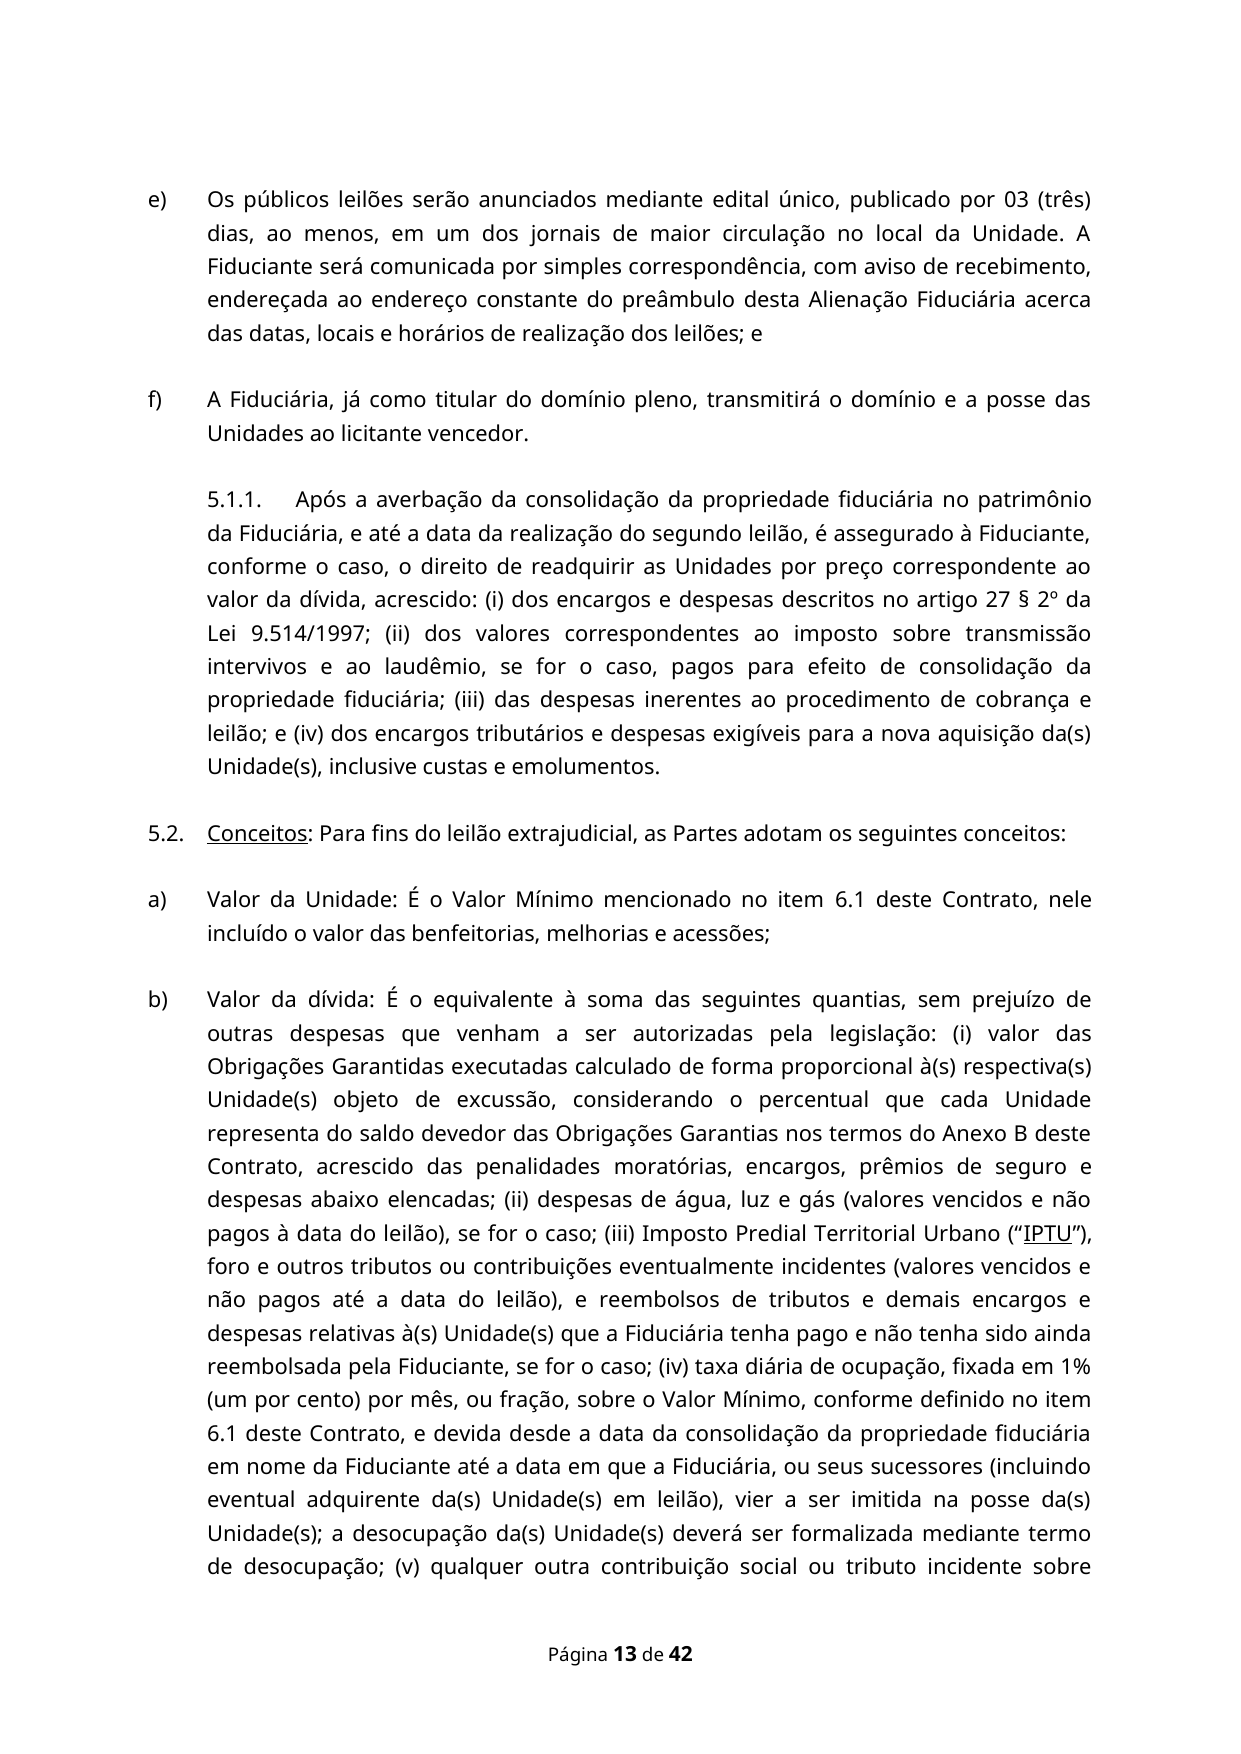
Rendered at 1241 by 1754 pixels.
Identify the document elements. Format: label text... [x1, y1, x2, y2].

list Valor da Unidade: É o Valor Mínimo mencionado no item 6.1 deste Contrato, nele incluído o valor das benfeitorias, melhorias e acessões; [148, 881, 1092, 948]
list Os públicos leilões serão anunciados mediante edital único, publicado por 03 (três) dias, ao menos, em um dos jornais de maior circulação no local da Unidade. A Fiduciante será comunicada por simples correspondência, com aviso de recebimento, endereçada ao endereço constante do preâmbulo desta Alienação Fiduciária acerca das datas, locais e horários de realização dos leilões; e [148, 181, 1092, 348]
list Após a averbação da consolidação da propriedade fiduciária no patrimônio da Fiduciária, e até a data da realização do segundo leilão, é assegurado à Fiduciante, conforme o caso, o direito de readquirir as Unidades por preço correspondente ao valor da dívida, acrescido: (i) dos encargos e despesas descritos no artigo 27 § 2º da Lei 9.514/1997; (ii) dos valores correspondentes ao imposto sobre transmissão intervivos e ao laudêmio, se for o caso, pagos para efeito de consolidação da propriedade fiduciária; (iii) das despesas inerentes ao procedimento de cobrança e leilão; e (iv) dos encargos tributários e despesas exigíveis para a nova aquisição da(s) Unidade(s), inclusive custas e emolumentos. [207, 481, 1092, 781]
list Conceitos: Para fins do leilão extrajudicial, as Partes adotam os seguintes conceitos: [148, 814, 1092, 848]
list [148, 981, 1092, 1581]
list A Fiduciária, já como titular do domínio pleno, transmitirá o domínio e a posse das Unidades ao licitante vencedor. [148, 381, 1092, 448]
